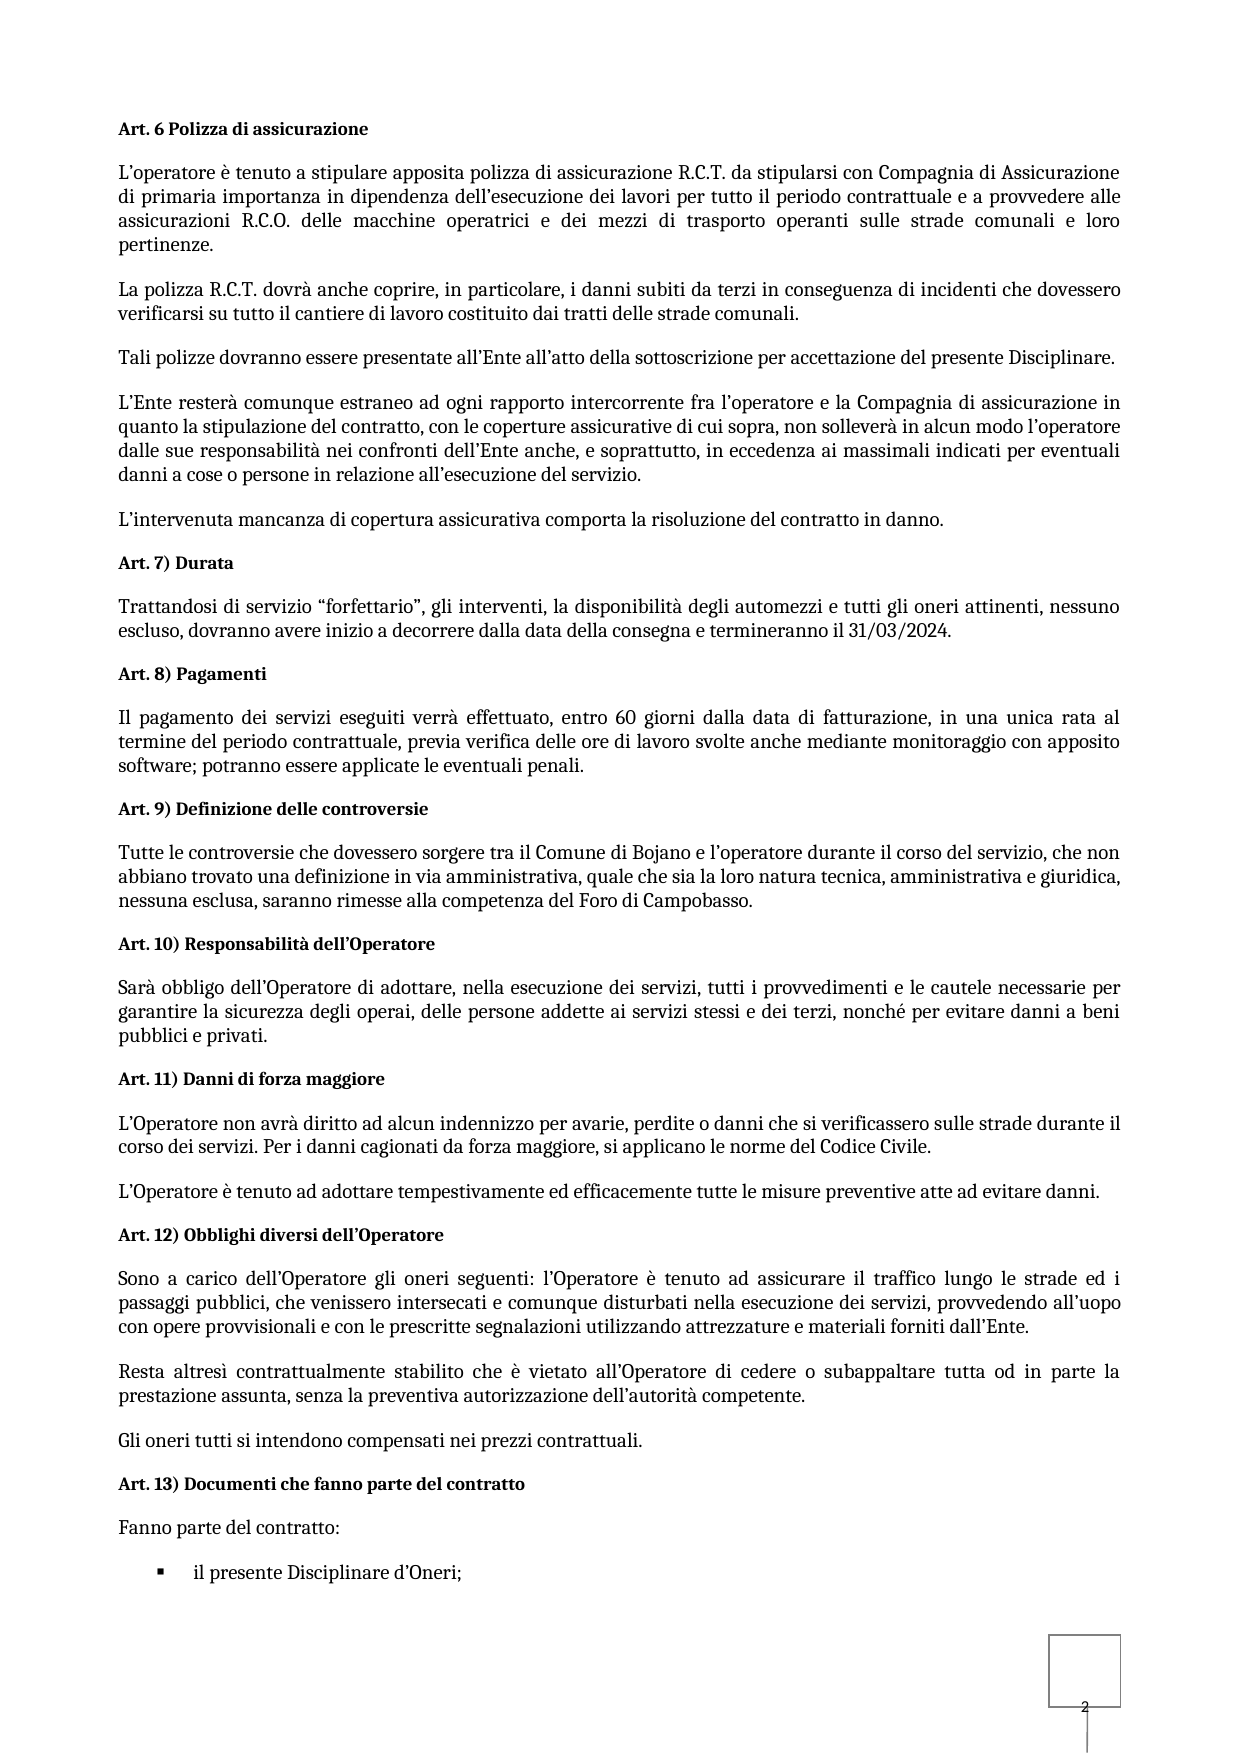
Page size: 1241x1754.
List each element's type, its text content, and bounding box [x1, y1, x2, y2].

text Sono a carico dell’Operatore gli oneri seguenti: l’Operatore è tenuto ad assicurare il traffico lungo le strade ed i passaggi pubblici, che venissero intersecati e comunque disturbati nella esecuzione dei servizi, provvedendo all’uopo con opere provvisionali e con le prescritte segnalazioni utilizzando attrezzature e materiali forniti dall’Ente. [118, 1267, 1122, 1339]
text Art. 9) Definizione delle controversie [118, 798, 1122, 820]
text Resta altresì contrattualmente stabilito che è vietato all’Operatore di cedere o subappaltare tutta od in parte la prestazione assunta, senza la preventiva autorizzazione dell’autorità competente. [118, 1360, 1122, 1408]
text Art. 10) Responsabilità dell’Operatore [118, 934, 1122, 955]
text Art. 13) Documenti che fanno parte del contratto [118, 1473, 1122, 1495]
text Art. 6 Polizza di assicurazione [118, 118, 1122, 140]
text Il pagamento dei servizi eseguiti verrà effettuato, entro 60 giorni dalla data di fatturazione, in una unica rata al termine del periodo contrattuale, previa verifica delle ore di lavoro svolte anche mediante monitoraggio con apposito software; potranno essere applicate le eventuali penali. [118, 706, 1122, 778]
text Tali polizze dovranno essere presentate all’Ente all’atto della sottoscrizione per accettazione del presente Disciplinare. [118, 346, 1122, 370]
text La polizza R.C.T. dovrà anche coprire, in particolare, i danni subiti da terzi in conseguenza di incidenti che dovessero verificarsi su tutto il cantiere di lavoro costituito dai tratti delle strade comunali. [118, 277, 1122, 325]
text L’Ente resterà comunque estraneo ad ogni rapporto intercorrente fra l’operatore e la Compagnia di assicurazione in quanto la stipulazione del contratto, con le coperture assicurative di cui sopra, non solleverà in alcun modo l’operatore dalle sue responsabilità nei confronti dell’Ente anche, e soprattutto, in eccedenza ai massimali indicati per eventuali danni a cose o persone in relazione all’esecuzione del servizio. [118, 391, 1122, 487]
text L’Operatore non avrà diritto ad alcun indennizzo per avarie, perdite o danni che si verificassero sulle strade durante il corso dei servizi. Per i danni cagionati da forza maggiore, si applicano le norme del Codice Civile. [118, 1111, 1122, 1159]
text Art. 12) Obblighi diversi dell’Operatore [118, 1225, 1122, 1246]
text Tutte le controversie che dovessero sorgere tra il Comune di Bojano e l’operatore durante il corso del servizio, che non abbiano trovato una definizione in via amministrativa, quale che sia la loro natura tecnica, amministrativa e giuridica, nessuna esclusa, saranno rimesse alla competenza del Foro di Campobasso. [118, 841, 1122, 913]
text Art. 8) Pagamenti [118, 663, 1122, 685]
text Trattandosi di servizio “forfettario”, gli interventi, la disponibilità degli automezzi e tutti gli oneri attinenti, nessuno escluso, dovranno avere inizio a decorrere dalla data della consegna e termineranno il 31/03/2024. [118, 595, 1122, 643]
text Art. 7) Durata [118, 552, 1122, 574]
list il presente Disciplinare d’Oneri; [156, 1561, 1122, 1584]
text Fanno parte del contratto: [118, 1516, 1122, 1540]
text L’intervenuta mancanza di copertura assicurativa comporta la risoluzione del contratto in danno. [118, 507, 1122, 531]
text Gli oneri tutti si intendono compensati nei prezzi contrattuali. [118, 1428, 1122, 1452]
text Art. 11) Danni di forza maggiore [118, 1069, 1122, 1090]
text L’operatore è tenuto a stipulare apposita polizza di assicurazione R.C.T. da stipularsi con Compagnia di Assicurazione di primaria importanza in dipendenza dell’esecuzione dei lavori per tutto il periodo contrattuale e a provvedere alle assicurazioni R.C.O. delle macchine operatrici e dei mezzi di trasporto operanti sulle strade comunali e loro pertinenze. [118, 161, 1122, 256]
text L’Operatore è tenuto ad adottare tempestivamente ed efficacemente tutte le misure preventive atte ad evitare danni. [118, 1180, 1122, 1204]
text Sarà obbligo dell’Operatore di adottare, nella esecuzione dei servizi, tutti i provvedimenti e le cautele necessarie per garantire la sicurezza degli operai, delle persone addette ai servizi stessi e dei terzi, nonché per evitare danni a beni pubblici e privati. [118, 976, 1122, 1048]
